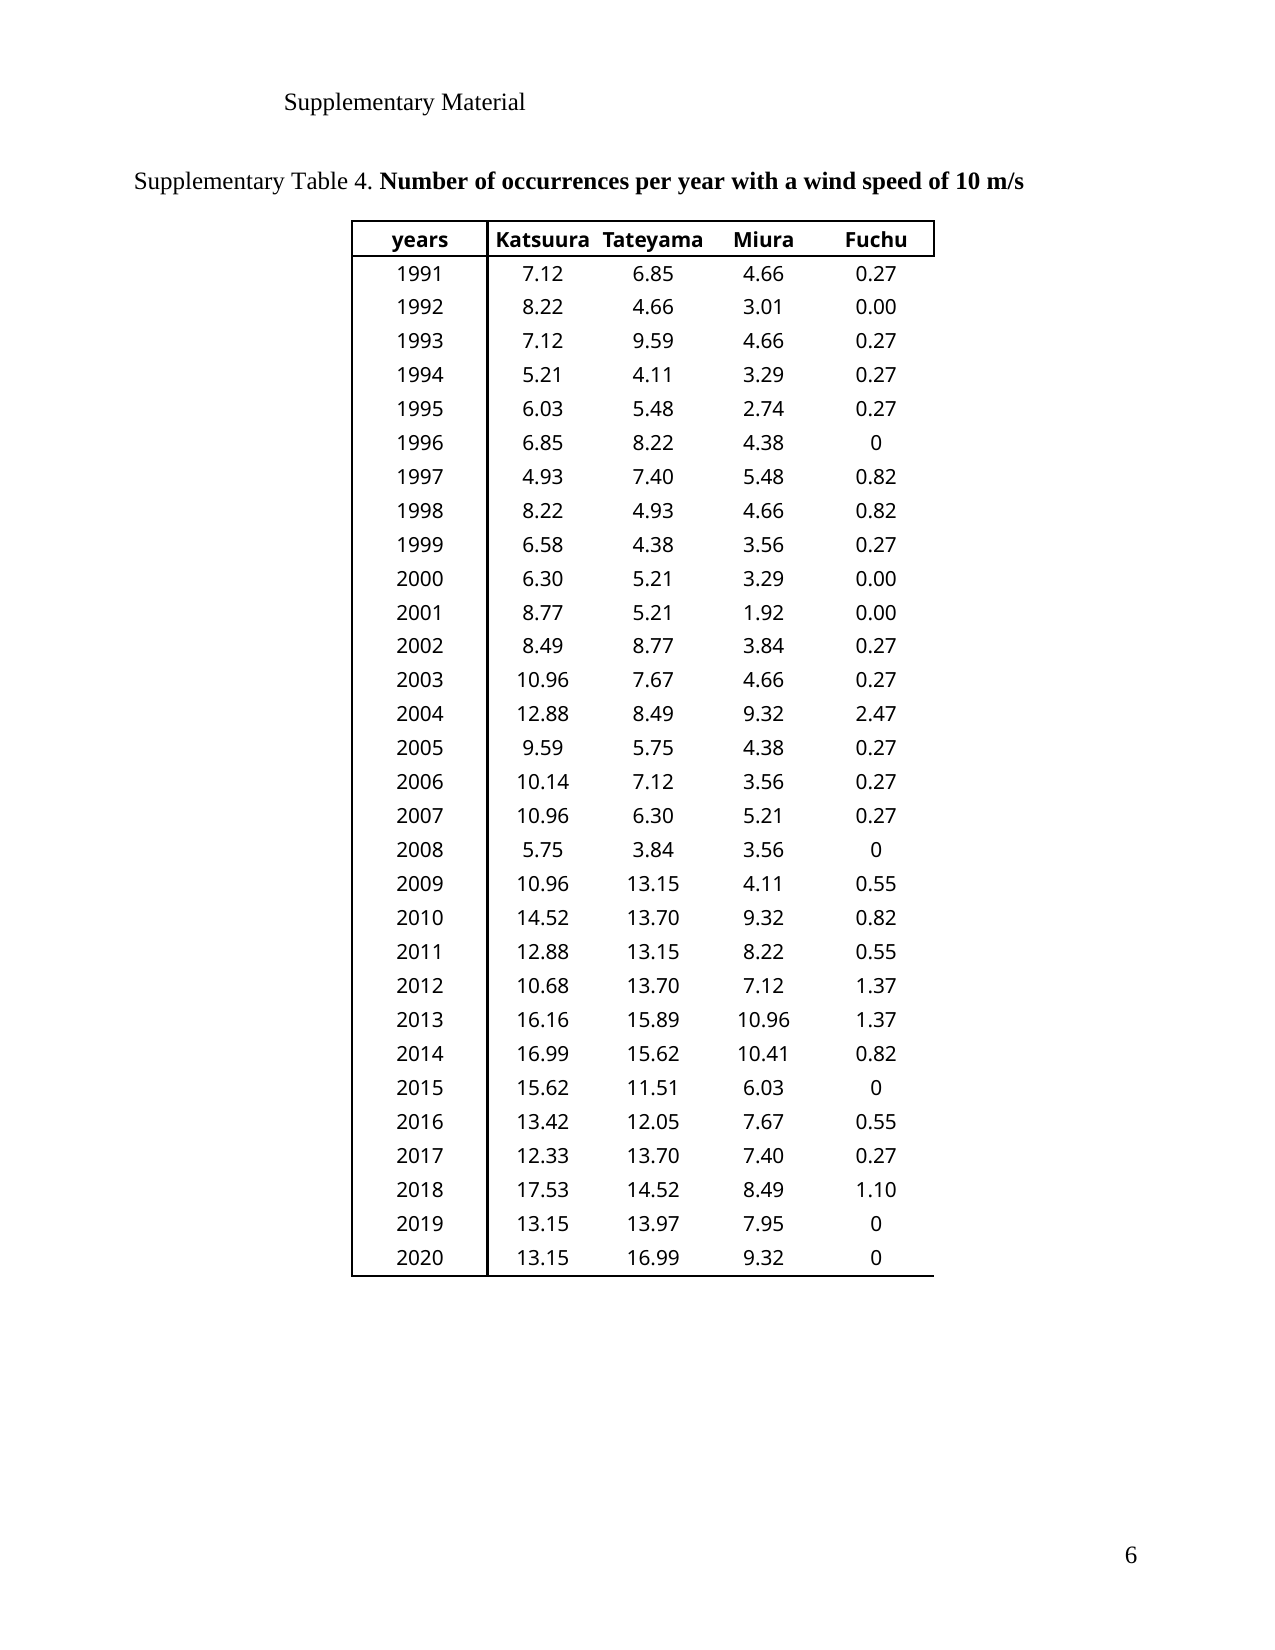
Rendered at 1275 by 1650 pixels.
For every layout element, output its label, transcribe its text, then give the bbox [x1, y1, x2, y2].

table_cell 7.12 [708, 968, 819, 1002]
table_cell 13.70 [598, 900, 708, 934]
table_cell 15.89 [598, 1002, 708, 1036]
table_cell 5.48 [708, 459, 819, 493]
table_cell 0.82 [819, 900, 933, 934]
table_cell 6.30 [598, 798, 708, 832]
text Supplementary Table 4. Number of occurrences per year with a wind speed of 10 m/s [133, 166, 1152, 195]
table_cell 3.56 [708, 832, 819, 866]
table_cell 0 [819, 832, 933, 866]
table_cell 8.49 [489, 629, 598, 662]
table_cell 2006 [353, 764, 486, 798]
table_cell 5.21 [708, 798, 819, 832]
table_cell 0.27 [819, 663, 933, 696]
table_cell 0.27 [819, 764, 933, 798]
table_cell 4.38 [708, 425, 819, 459]
table_cell 11.51 [598, 1070, 708, 1104]
table_cell 4.93 [598, 493, 708, 527]
table_cell 2001 [353, 595, 486, 628]
table_cell 1993 [353, 323, 486, 357]
table_header years [353, 222, 486, 255]
table_cell 16.16 [489, 1002, 598, 1036]
table_cell 2019 [353, 1206, 486, 1240]
table_cell 0.00 [819, 561, 933, 594]
table_cell 1994 [353, 357, 486, 391]
table_cell 7.12 [489, 257, 598, 289]
table_cell 4.38 [598, 527, 708, 561]
table_cell 12.88 [489, 934, 598, 968]
table_cell 1991 [353, 257, 486, 289]
table_cell 10.14 [489, 764, 598, 798]
table_cell 2000 [353, 561, 486, 594]
table_cell 0.27 [819, 798, 933, 832]
table_cell 8.22 [489, 289, 598, 323]
table_cell 3.84 [708, 629, 819, 662]
table_cell 5.21 [598, 595, 708, 628]
table_cell 0 [819, 1206, 933, 1240]
table_cell 2002 [353, 629, 486, 662]
table_cell 0.27 [819, 357, 933, 391]
table_cell 7.40 [708, 1138, 819, 1172]
table_cell 10.96 [489, 798, 598, 832]
table_cell 0.55 [819, 866, 933, 900]
table_cell 7.12 [598, 764, 708, 798]
table_cell 5.48 [598, 391, 708, 425]
table_cell 5.21 [598, 561, 708, 594]
table_cell 0.00 [819, 289, 933, 323]
table_cell 8.22 [708, 934, 819, 968]
table_cell 5.75 [598, 730, 708, 764]
table_cell 6.58 [489, 527, 598, 561]
table_cell 2016 [353, 1104, 486, 1138]
table_cell 17.53 [489, 1172, 598, 1206]
table_cell 0 [819, 1070, 933, 1104]
table_cell 7.67 [598, 663, 708, 696]
table_cell 1997 [353, 459, 486, 493]
table_cell 13.15 [489, 1240, 598, 1274]
table_cell 4.66 [708, 257, 819, 289]
table_cell 6.30 [489, 561, 598, 594]
table_cell 4.38 [708, 730, 819, 764]
table_cell 0.82 [819, 459, 933, 493]
table_cell 13.70 [598, 968, 708, 1002]
table_cell 15.62 [598, 1036, 708, 1070]
table_cell 2008 [353, 832, 486, 866]
table_cell 7.67 [708, 1104, 819, 1138]
table_cell 6.03 [708, 1070, 819, 1104]
table_cell 7.95 [708, 1206, 819, 1240]
table_cell 13.15 [598, 866, 708, 900]
table_cell 4.66 [708, 663, 819, 696]
table_cell 2015 [353, 1070, 486, 1104]
table_cell 8.77 [489, 595, 598, 628]
table_cell 10.96 [708, 1002, 819, 1036]
table_cell 13.42 [489, 1104, 598, 1138]
table_cell 13.97 [598, 1206, 708, 1240]
table_cell 2010 [353, 900, 486, 934]
table_cell 3.56 [708, 764, 819, 798]
table_cell 3.01 [708, 289, 819, 323]
table_cell 2.74 [708, 391, 819, 425]
table_cell 8.49 [708, 1172, 819, 1206]
table_cell 4.66 [708, 493, 819, 527]
table_cell 2009 [353, 866, 486, 900]
table_cell 4.93 [489, 459, 598, 493]
table_cell 10.96 [489, 866, 598, 900]
table_cell 16.99 [489, 1036, 598, 1070]
table_cell 0.82 [819, 493, 933, 527]
table_cell 13.70 [598, 1138, 708, 1172]
table_cell 12.33 [489, 1138, 598, 1172]
table_cell 4.66 [598, 289, 708, 323]
table_cell 8.49 [598, 696, 708, 730]
table_cell 9.32 [708, 696, 819, 730]
table_cell 9.59 [598, 323, 708, 357]
table_header Tateyama [598, 222, 708, 255]
table_cell 8.22 [489, 493, 598, 527]
table_cell 0.27 [819, 730, 933, 764]
table_cell 0.27 [819, 1138, 933, 1172]
table_cell 5.75 [489, 832, 598, 866]
table_cell 1999 [353, 527, 486, 561]
table_cell 3.56 [708, 527, 819, 561]
table_cell 8.77 [598, 629, 708, 662]
table_cell 10.41 [708, 1036, 819, 1070]
table_cell 1995 [353, 391, 486, 425]
table_cell 9.59 [489, 730, 598, 764]
table_cell 6.85 [489, 425, 598, 459]
table_cell 9.32 [708, 900, 819, 934]
table_cell 0 [819, 1240, 933, 1274]
table_cell 8.22 [598, 425, 708, 459]
table_cell 1992 [353, 289, 486, 323]
table_cell 7.40 [598, 459, 708, 493]
table_cell 13.15 [598, 934, 708, 968]
table_cell 2012 [353, 968, 486, 1002]
table_cell 2004 [353, 696, 486, 730]
table_cell 4.11 [708, 866, 819, 900]
table_cell 1996 [353, 425, 486, 459]
table_cell 15.62 [489, 1070, 598, 1104]
table_cell 2003 [353, 663, 486, 696]
table_cell 2014 [353, 1036, 486, 1070]
table_cell 0.82 [819, 1036, 933, 1070]
table_cell 0.27 [819, 391, 933, 425]
table_cell 0.55 [819, 934, 933, 968]
table_cell 1.10 [819, 1172, 933, 1206]
table_cell 2005 [353, 730, 486, 764]
table_cell 2017 [353, 1138, 486, 1172]
table_cell 0.55 [819, 1104, 933, 1138]
table_cell 3.84 [598, 832, 708, 866]
table_cell 2.47 [819, 696, 933, 730]
table_cell 7.12 [489, 323, 598, 357]
table_cell 12.05 [598, 1104, 708, 1138]
table_cell 0.27 [819, 629, 933, 662]
table_cell 0.27 [819, 257, 933, 289]
table_cell 2007 [353, 798, 486, 832]
table_cell 13.15 [489, 1206, 598, 1240]
table_cell 9.32 [708, 1240, 819, 1274]
table_header Miura [708, 222, 819, 255]
table_cell 3.29 [708, 561, 819, 594]
table_cell 1998 [353, 493, 486, 527]
table_cell 10.96 [489, 663, 598, 696]
table_cell 0 [819, 425, 933, 459]
table_header Fuchu [819, 222, 933, 255]
table_cell 0.27 [819, 527, 933, 561]
table_cell 2020 [353, 1240, 486, 1274]
table_cell 1.37 [819, 968, 933, 1002]
table_cell 3.29 [708, 357, 819, 391]
table_cell 14.52 [598, 1172, 708, 1206]
table_header Katsuura [489, 222, 598, 255]
table_cell 2011 [353, 934, 486, 968]
table_cell 5.21 [489, 357, 598, 391]
table_cell 2018 [353, 1172, 486, 1206]
table_cell 6.85 [598, 257, 708, 289]
table_cell 1.92 [708, 595, 819, 628]
table_cell 1.37 [819, 1002, 933, 1036]
table_cell 14.52 [489, 900, 598, 934]
table_cell 0.27 [819, 323, 933, 357]
table_cell 12.88 [489, 696, 598, 730]
table_cell 16.99 [598, 1240, 708, 1274]
table_cell 10.68 [489, 968, 598, 1002]
table_cell 4.66 [708, 323, 819, 357]
table_cell 2013 [353, 1002, 486, 1036]
table_cell 6.03 [489, 391, 598, 425]
table_cell 0.00 [819, 595, 933, 628]
table_cell 4.11 [598, 357, 708, 391]
